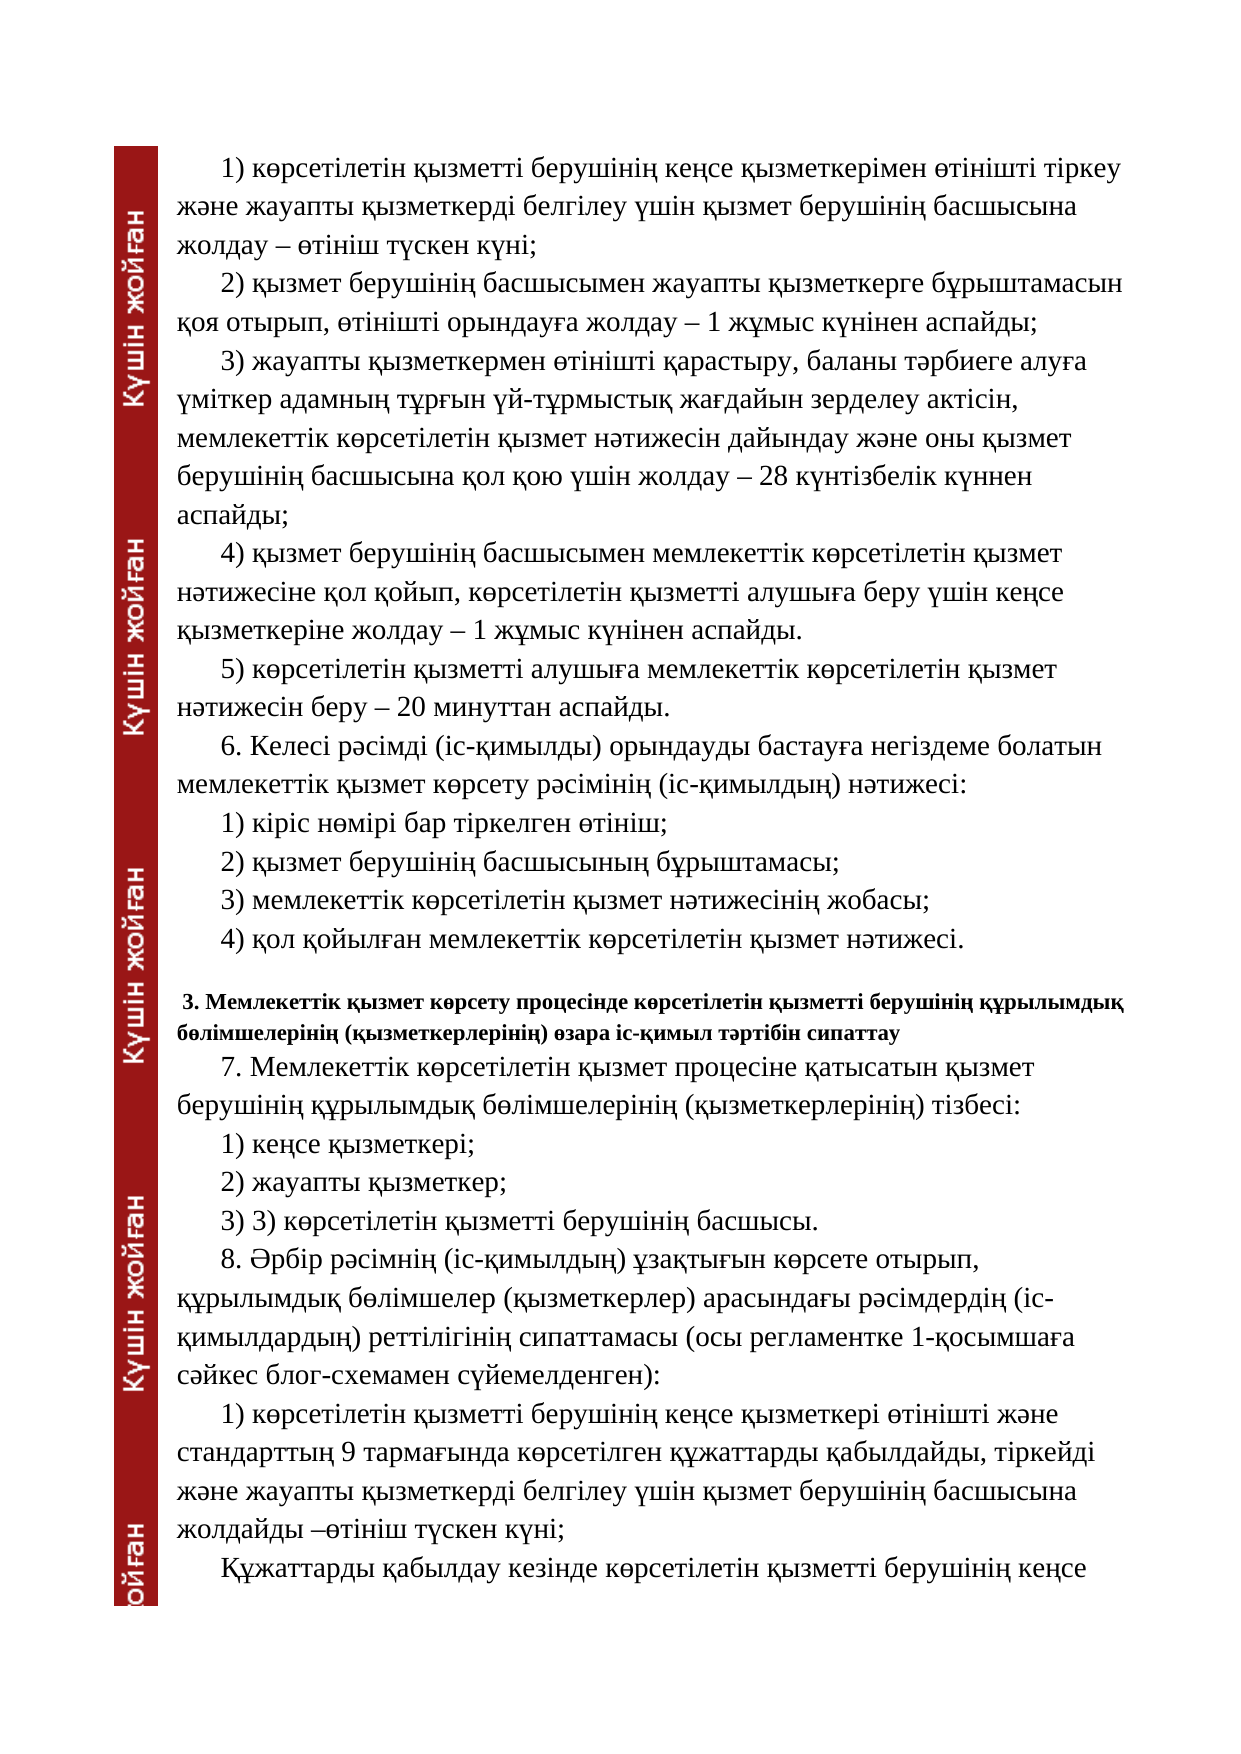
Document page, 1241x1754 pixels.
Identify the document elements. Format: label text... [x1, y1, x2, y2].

picture [114, 146, 158, 150]
picture [114, 984, 158, 988]
picture [114, 1583, 158, 1606]
text 3. Мемлекеттік қызмет көрсету процесінде көрсетілетін қызметті берушінің құрылымдық бөлімшелерінің (қызметкерлерінің) өзара іс-қимыл тәртібін сипаттау [112, 988, 1128, 1045]
picture [114, 1045, 158, 1049]
